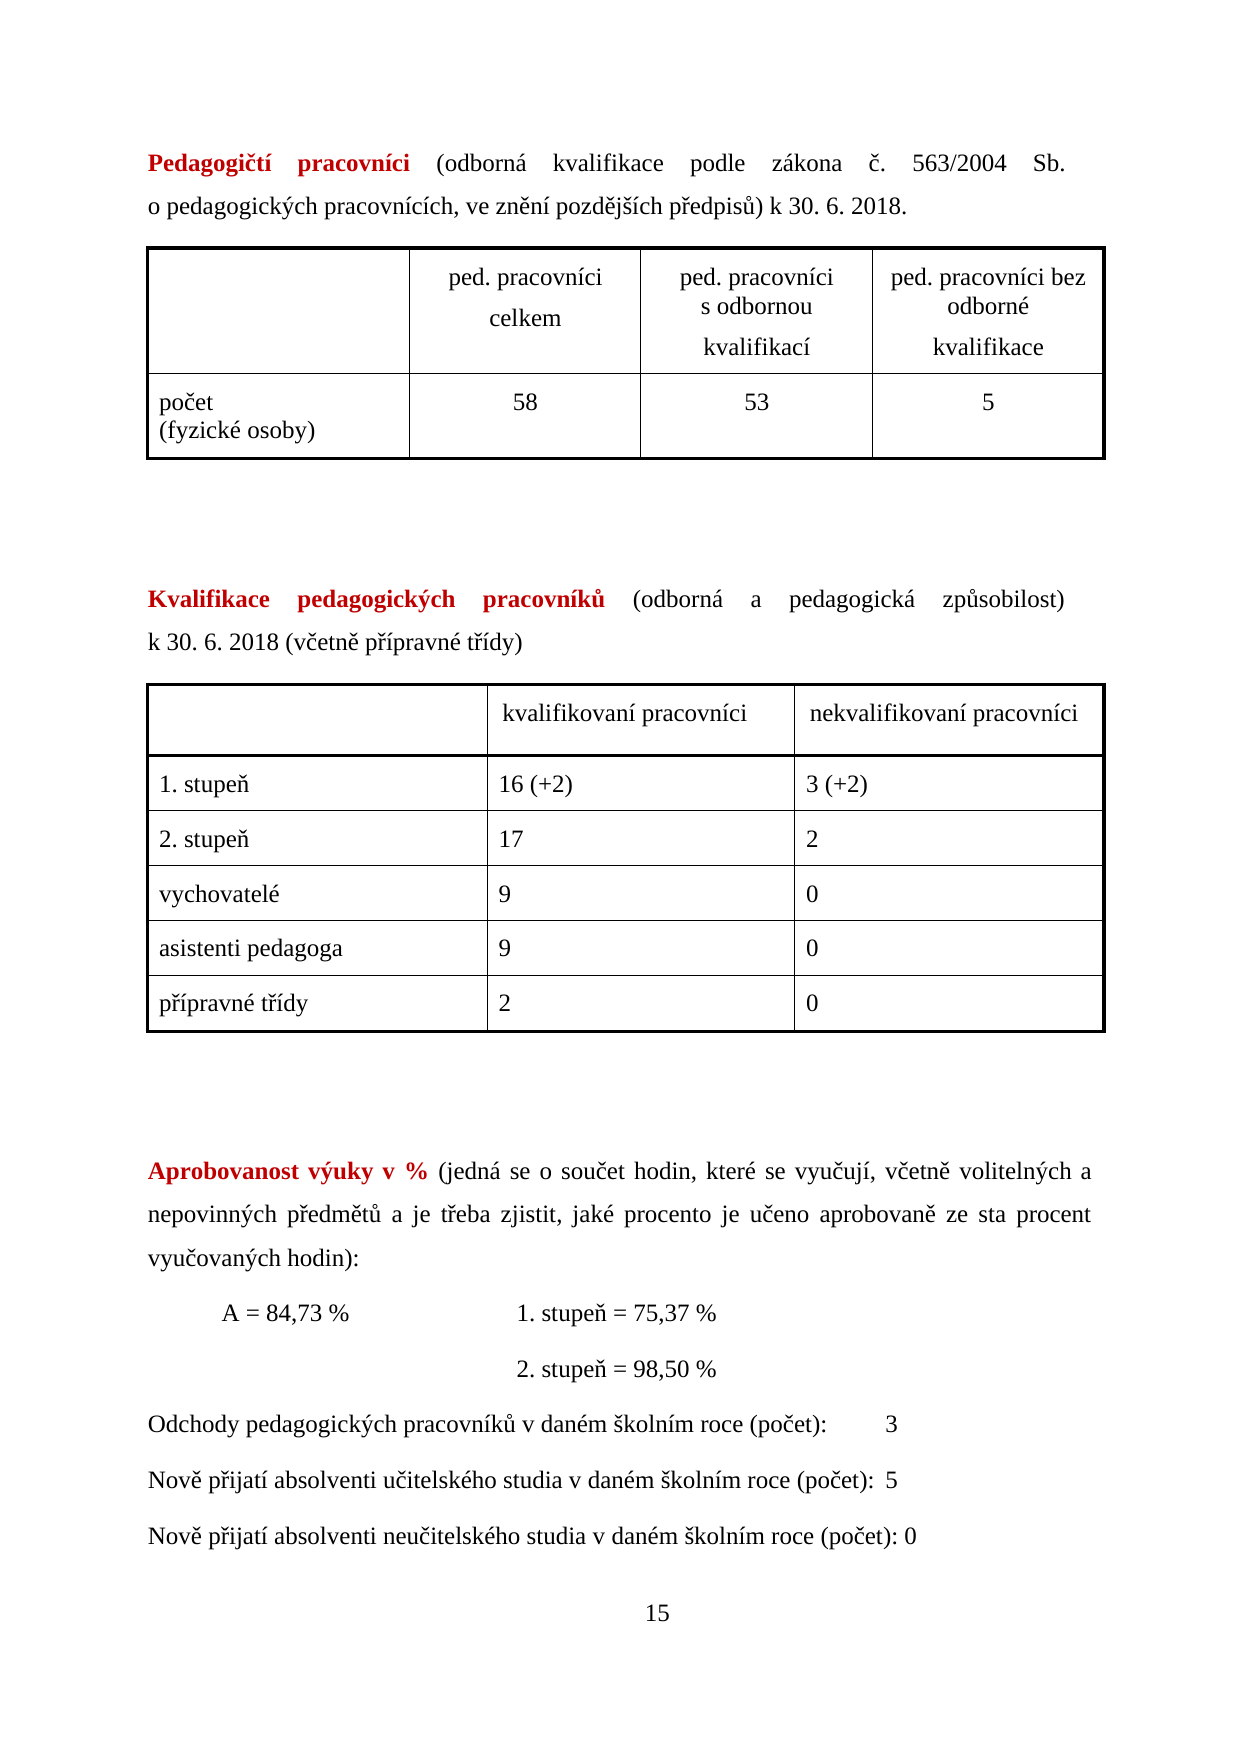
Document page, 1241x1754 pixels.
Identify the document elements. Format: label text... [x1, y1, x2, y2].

table_cell 3 (+2) [795, 757, 1102, 810]
table_cell 2 [488, 976, 794, 1029]
table_cell 2. stupeň [149, 811, 487, 865]
table_cell asistenti pedagoga [149, 921, 487, 975]
text Nově přijatí absolventi učitelského studia v daném školním roce (počet): 5 [148, 1465, 1093, 1494]
table_cell 0 [795, 976, 1102, 1029]
table_cell 0 [795, 921, 1102, 975]
table_cell 2 [795, 811, 1102, 865]
table_header nekvalifikovaní pracovníci [795, 686, 1102, 753]
table_cell 53 [641, 374, 872, 457]
table_cell přípravné třídy [149, 976, 487, 1029]
table_header ped. pracovníci s odbornou kvalifikací [641, 250, 872, 373]
table_header kvalifikovaní pracovníci [488, 686, 794, 753]
text Aprobovanost výuky v % (jedná se o součet hodin, které se vyučují, včetně volitelných a nepovinných předmětů a je třeba zjistit, jaké procento je učeno aprobovaně ze sta procent vyučovaných hodin): [148, 1156, 1093, 1271]
table_cell 5 [873, 374, 1102, 457]
table_header [149, 686, 487, 753]
table_header ped. pracovníci bez odborné kvalifikace [873, 250, 1102, 373]
text Pedagogičtí pracovníci (odborná kvalifikace podle zákona č. 563/2004 Sb. o pedagogických pracovnících, ve znění pozdějších předpisů) k 30. 6. 2018. [148, 148, 1093, 219]
table_cell 1. stupeň [149, 757, 487, 810]
text Nově přijatí absolventi neučitelského studia v daném školním roce (počet): 0 [148, 1521, 1093, 1549]
text A = 84,73 % 1. stupeň = 75,37 % [148, 1298, 1093, 1327]
table_cell 0 [795, 866, 1102, 920]
text Odchody pedagogických pracovníků v daném školním roce (počet): 3 [148, 1409, 1093, 1438]
text 2. stupeň = 98,50 % [148, 1354, 1093, 1383]
table_cell 16 (+2) [488, 757, 794, 810]
table_cell 9 [488, 921, 794, 975]
table_cell 9 [488, 866, 794, 920]
table_cell počet (fyzické osoby) [149, 374, 409, 457]
table_cell 17 [488, 811, 794, 865]
table_header ped. pracovníci celkem [410, 250, 640, 373]
table_cell vychovatelé [149, 866, 487, 920]
table_header [149, 250, 409, 373]
text Kvalifikace pedagogických pracovníků (odborná a pedagogická způsobilost) k 30. 6. 2018 (včetně přípravné třídy) [148, 584, 1093, 656]
table_cell 58 [410, 374, 640, 457]
